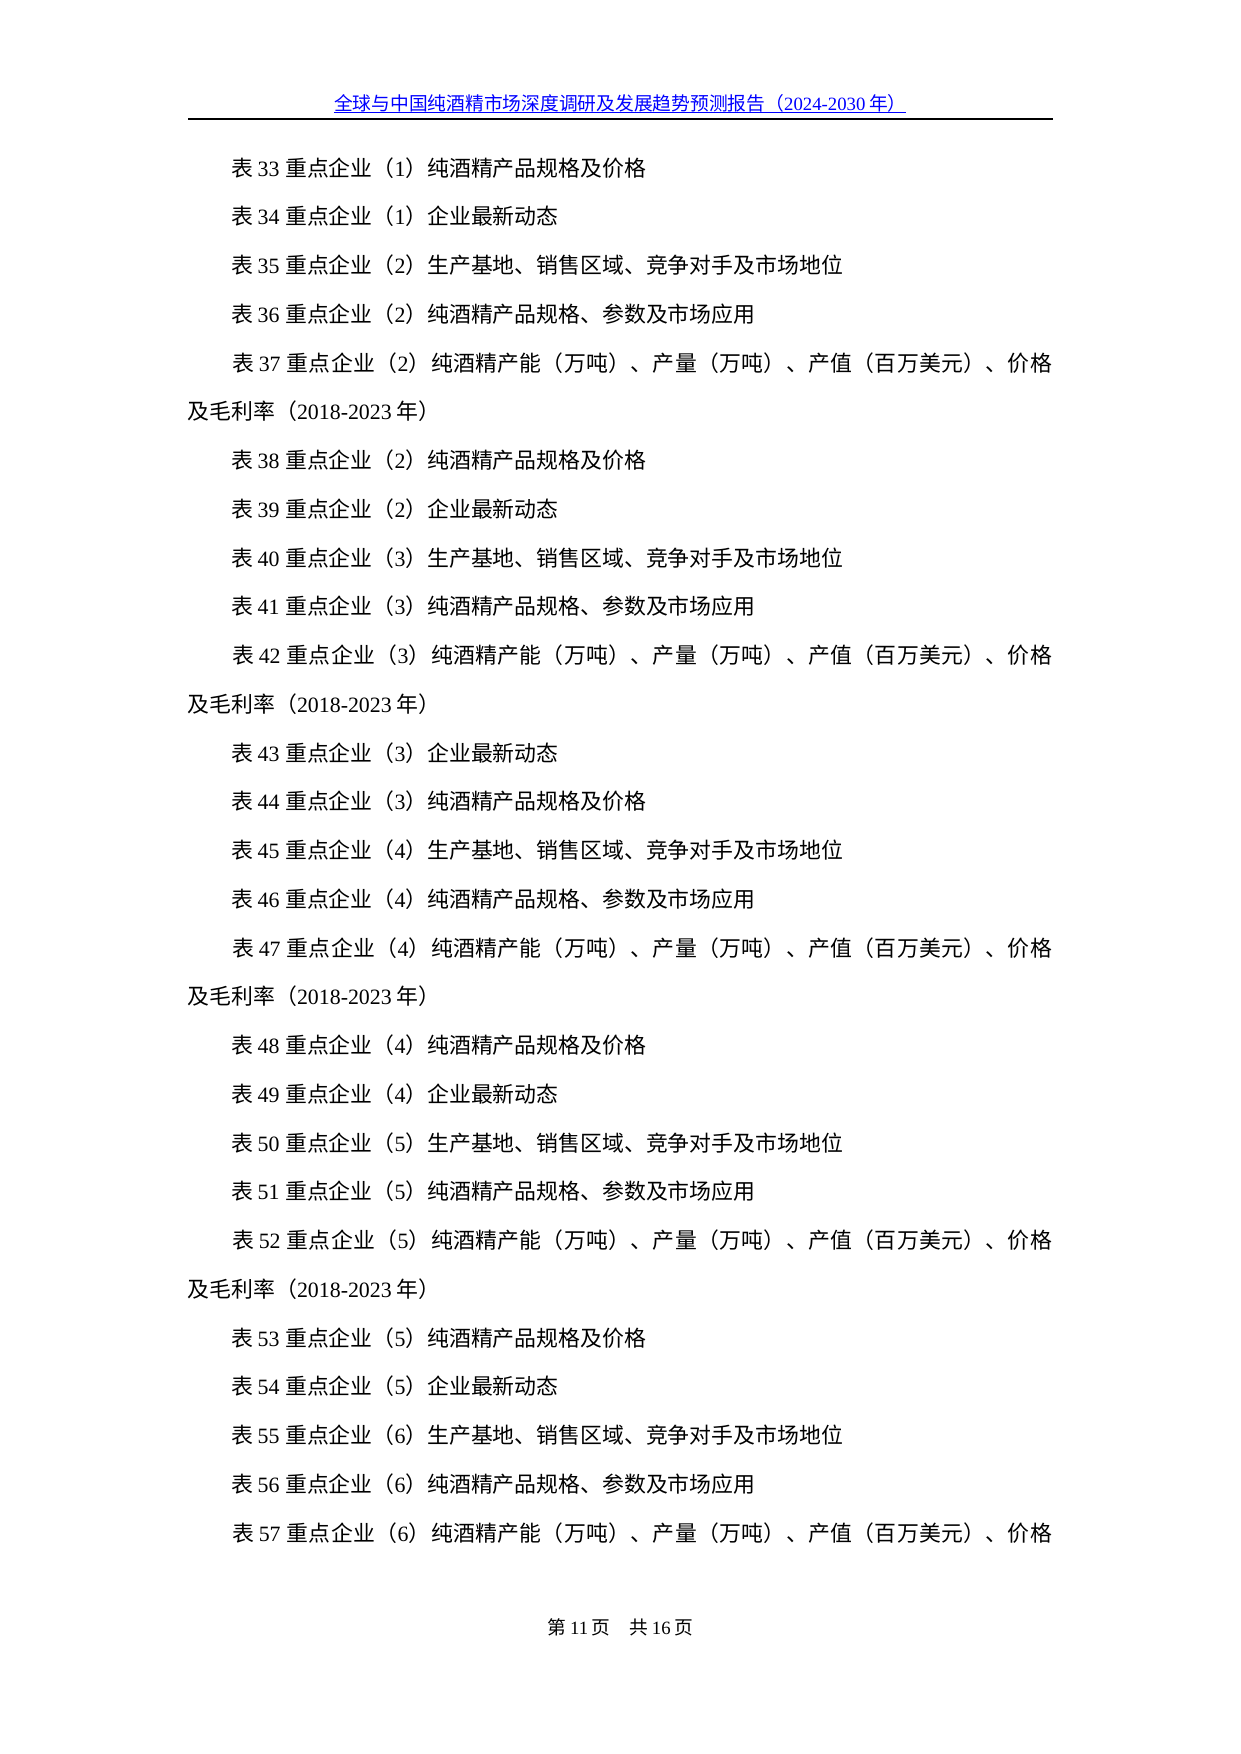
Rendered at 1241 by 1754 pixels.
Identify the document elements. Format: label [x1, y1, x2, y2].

text [187, 150, 1053, 1548]
